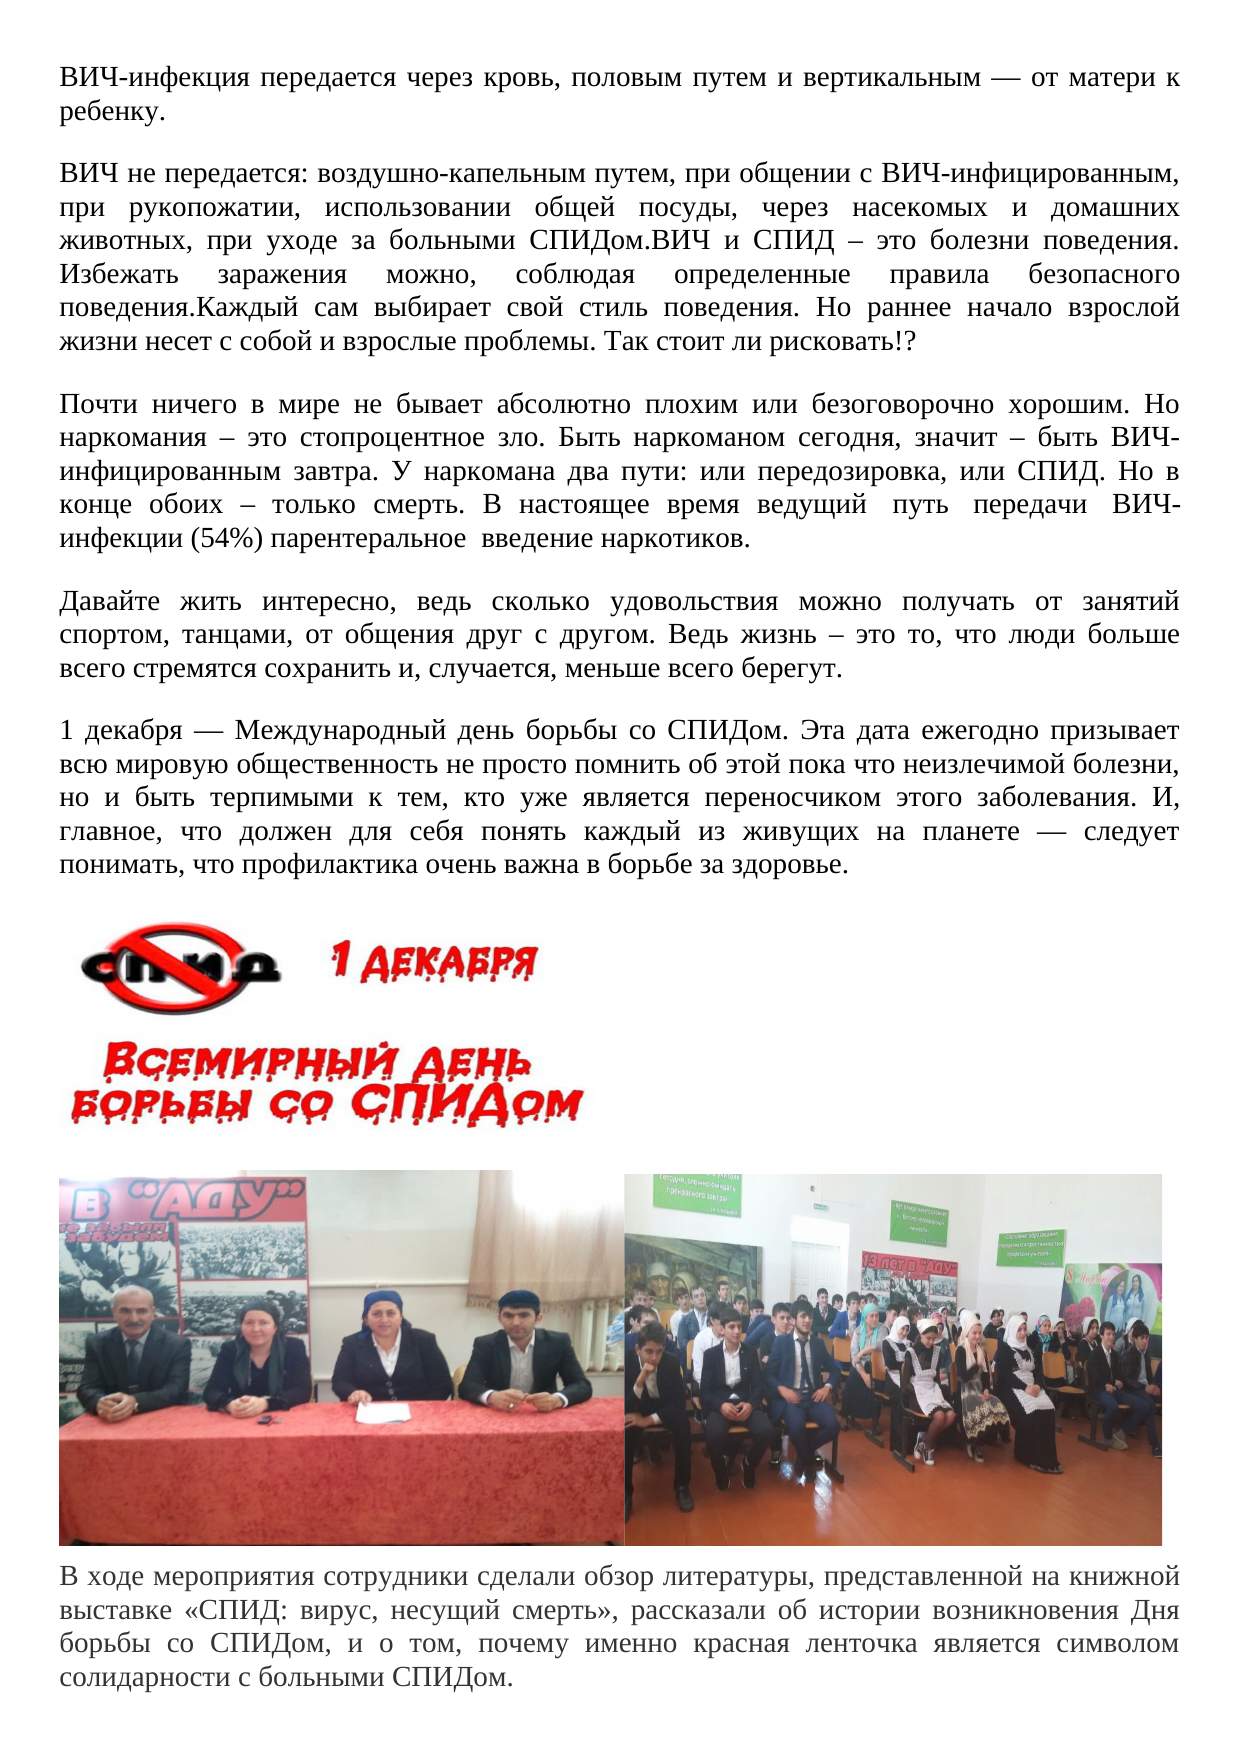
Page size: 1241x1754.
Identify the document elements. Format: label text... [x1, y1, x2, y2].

text ВИЧ-инфекция передается через кровь, половым путем и вертикальным — от матери к ребенку. [59, 59, 1181, 126]
text В ходе мероприятия сотрудники сделали обзор литературы, представленной на книжной выставке «СПИД: вирус, несущий смерть», рассказали об истории возникновения Дня борьбы со СПИДом, и о том, почему именно красная ленточка является символом солидарности с больными СПИДом. [59, 1558, 1181, 1692]
text Давайте жить интересно, ведь сколько удовольствия можно получать от занятий спортом, танцами, от общения друг с другом. Ведь жизнь – это то, что люди больше всего стремятся сохранить и, случается, меньше всего берегут. [59, 583, 1181, 683]
text 1 декабря — Международный день борьбы со СПИДом. Эта дата ежегодно призывает всю мировую общественность не просто помнить об этой пока что неизлечимой болезни, но и быть терпимыми к тем, кто уже является переносчиком этого заболевания. И, главное, что должен для себя понять каждый из живущих на планете — следует понимать, что профилактика очень важна в борьбе за здоровье. [59, 712, 1181, 880]
text Почти ничего в мире не бывает абсолютно плохим или безоговорочно хорошим. Но наркомания – это стопроцентное зло. Быть наркоманом сегодня, значит – быть ВИЧ-инфицированным завтра. У наркомана два пути: или передозировка, или СПИД. Но в конце обоих – только смерть. В настоящее время ведущий путь передачи ВИЧ-инфекции (54%) парентеральное введение наркотиков. [59, 386, 1181, 553]
text ВИЧ не передается: воздушно-капельным путем, при общении с ВИЧ-инфицированным, при рукопожатии, использовании общей посуды, через насекомых и домашних животных, при уходе за больными СПИДом.ВИЧ и СПИД – это болезни поведения. Избежать заражения можно, соблюдая определенные правила безопасного поведения.Каждый сам выбирает свой стиль поведения. Но раннее начало взрослой жизни несет с собой и взрослые проблемы. Так стоит ли рисковать!? [59, 155, 1181, 357]
picture [59, 909, 599, 1146]
picture [59, 1170, 1163, 1546]
